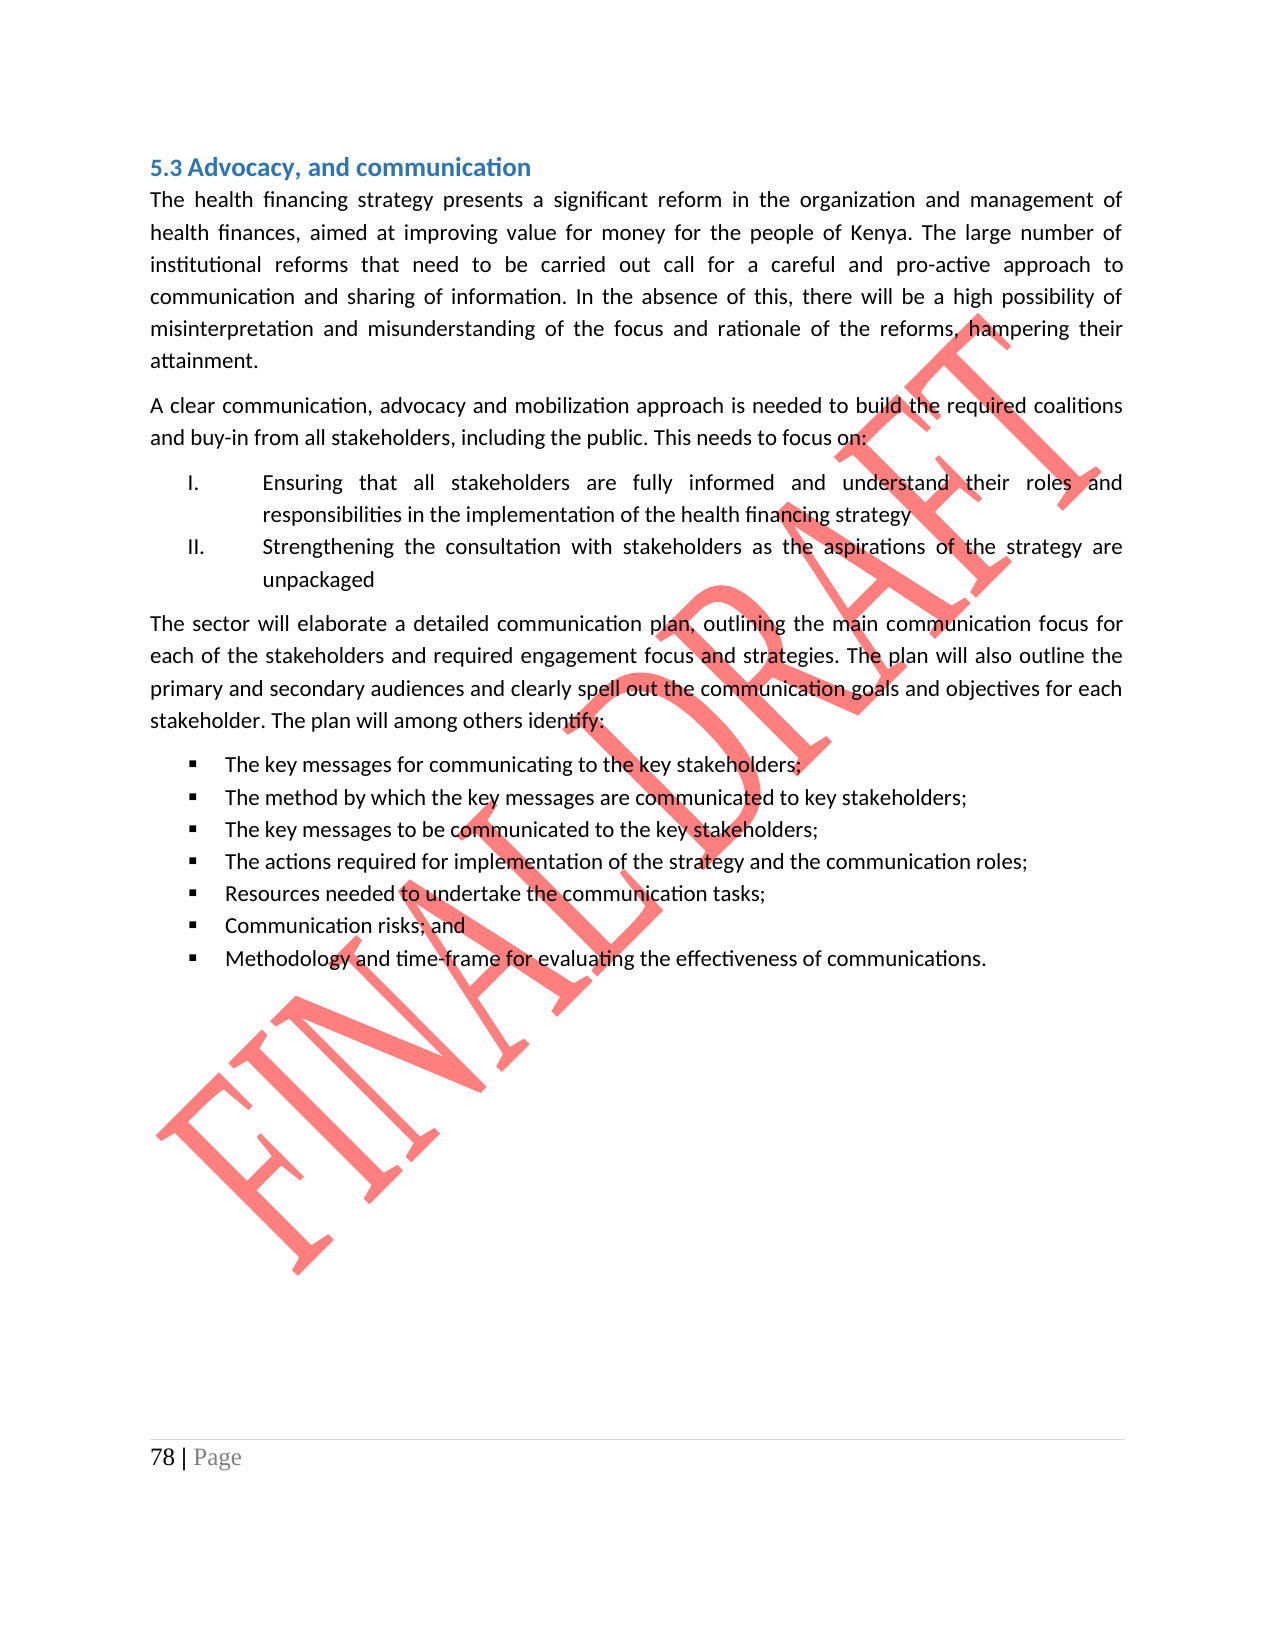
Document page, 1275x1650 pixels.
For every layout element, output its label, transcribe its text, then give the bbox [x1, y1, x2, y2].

list Communication risks; and [187, 912, 1125, 939]
list Ensuring that all stakeholders are fully informed and understand their roles and responsibilities in the implementation of the health financing strategy [187, 468, 1125, 528]
text The health financing strategy presents a significant reform in the organization and management of health finances, aimed at improving value for money for the people of Kenya. The large number of institutional reforms that need to be carried out call for a careful and pro-active approach to communication and sharing of information. In the absence of this, there will be a high possibility of misinterpretation and misunderstanding of the focus and rationale of the reforms, hampering their attainment. [150, 186, 1125, 374]
text The sector will elaborate a detailed communication plan, outlining the main communication focus for each of the stakeholders and required engagement focus and strategies. The plan will also outline the primary and secondary audiences and clearly spell out the communication goals and objectives for each stakeholder. The plan will among others identify: [150, 609, 1125, 734]
list The key messages to be communicated to the key stakeholders; [187, 815, 1125, 843]
list The key messages for communicating to the key stakeholders; [187, 751, 1125, 779]
list Resources needed to undertake the communication tasks; [187, 879, 1125, 907]
list Strengthening the consultation with stakeholders as the aspirations of the strategy are unpackaged [187, 532, 1125, 593]
text A clear communication, advocacy and mobilization approach is needed to build the required coalitions and buy-in from all stakeholders, including the public. This needs to focus on: [150, 391, 1125, 451]
subtitle Advocacy, and communication [150, 150, 1125, 183]
list The actions required for implementation of the strategy and the communication roles; [187, 847, 1125, 875]
list Methodology and time-frame for evaluating the effectiveness of communications. [187, 944, 1125, 972]
list The method by which the key messages are communicated to key stakeholders; [187, 783, 1125, 811]
